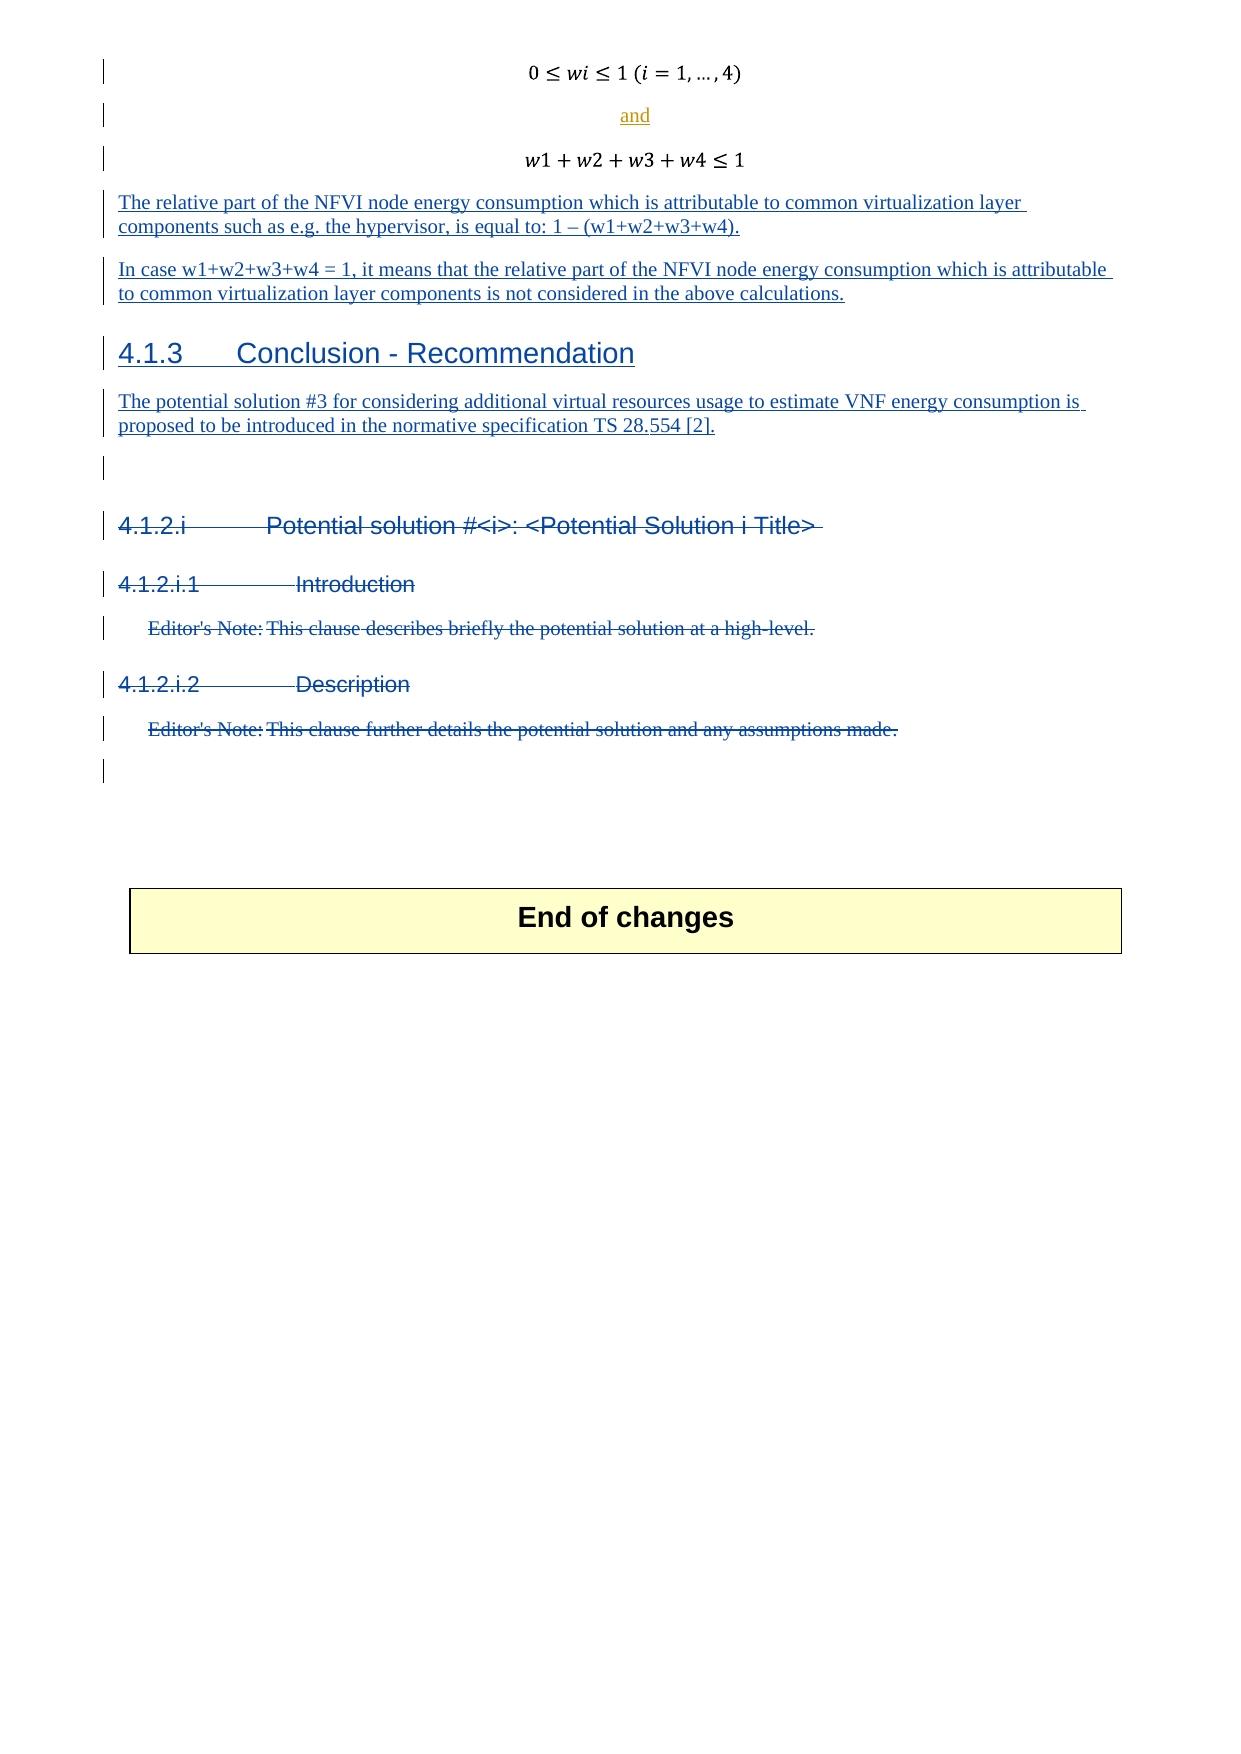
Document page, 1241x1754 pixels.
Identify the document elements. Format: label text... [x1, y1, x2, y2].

table_header End of changes [131, 889, 1121, 953]
